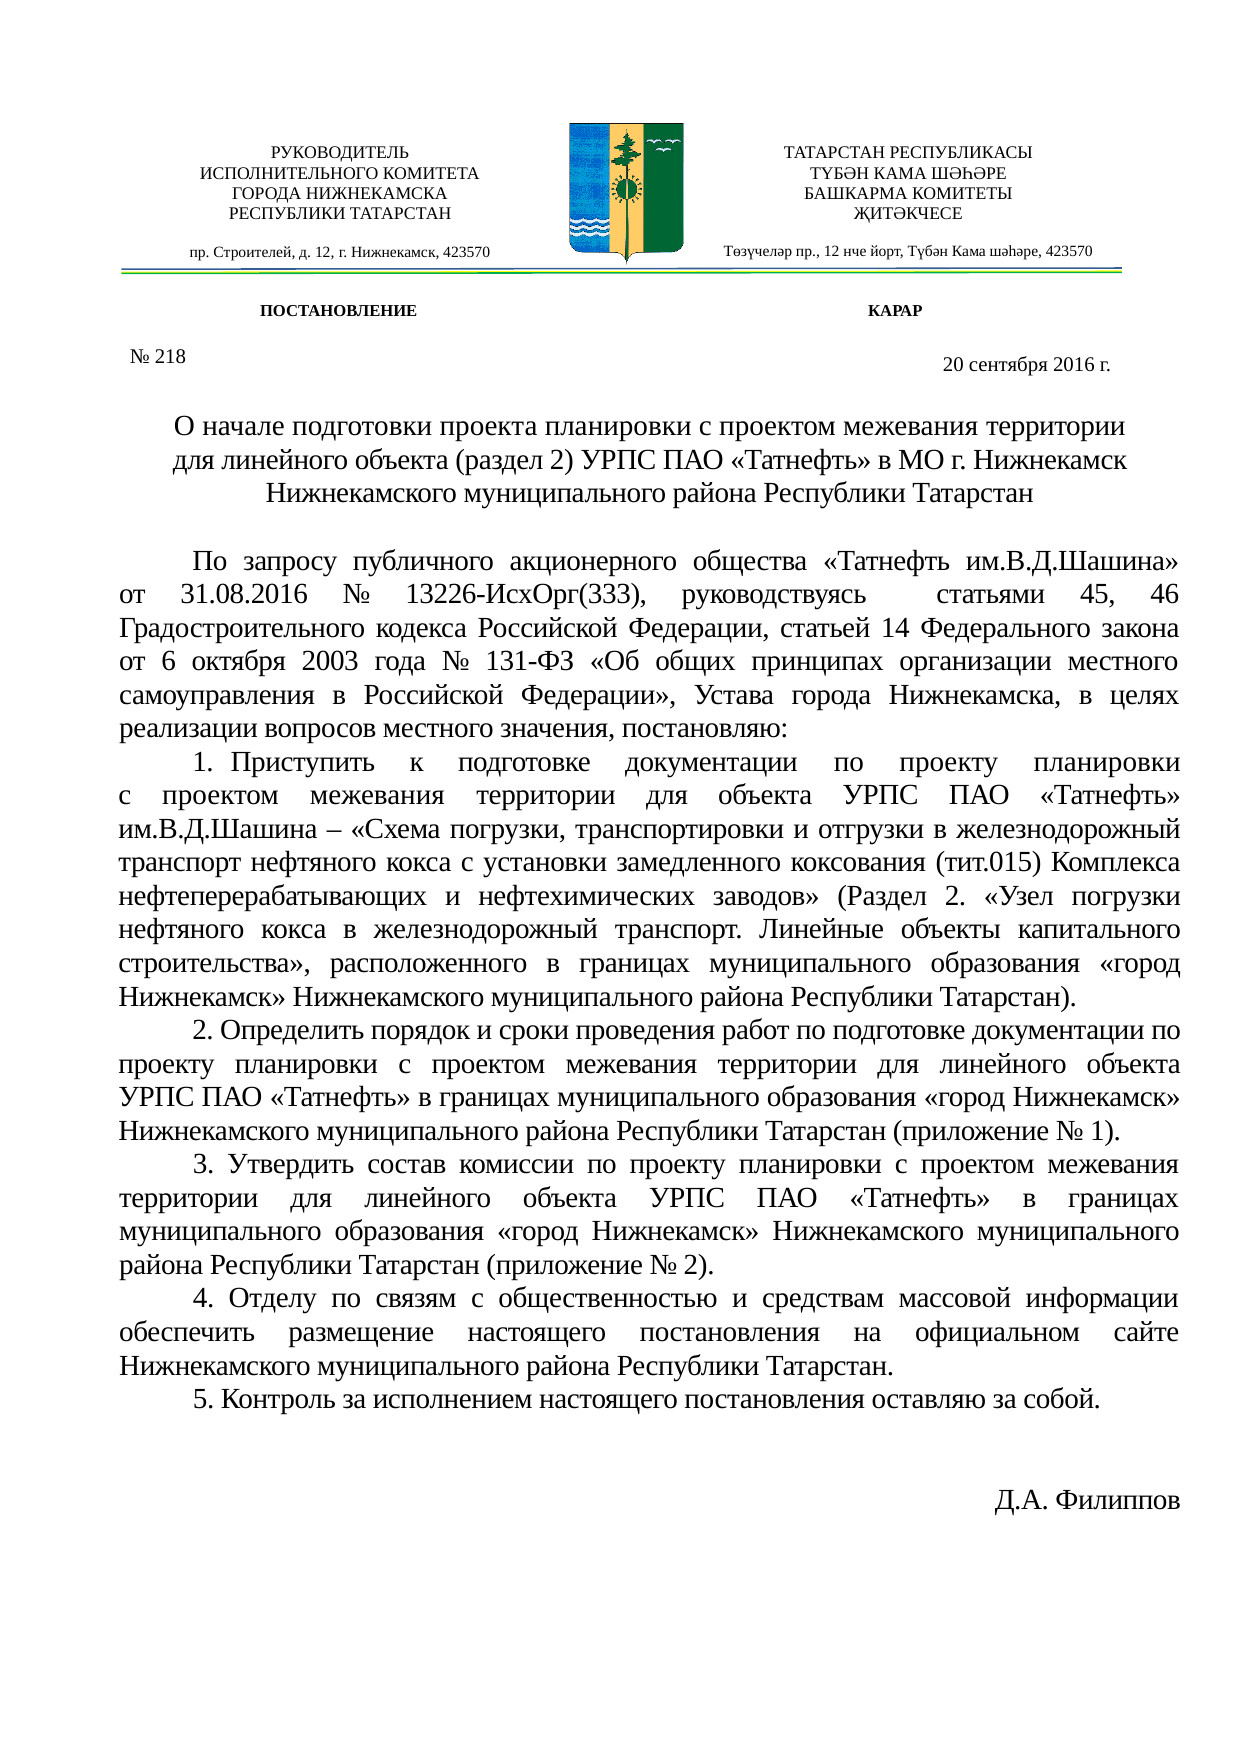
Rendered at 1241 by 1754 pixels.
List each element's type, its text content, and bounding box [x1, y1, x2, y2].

table_header ТАТАРСТАН РЕСПУБЛИКАСЫ ТҮБӘН КАМА ШӘҺӘРЕ БАШКАРМА КОМИТЕТЫ ҖИТӘКЧЕСЕ Төзүчеләр пр., 12 нче йорт, Түбән Кама шәһәре, 423570 [694, 118, 1122, 267]
text 3. Утвердить состав комиссии по проекту планировки с проектом межевания территории для линейного объекта УРПС ПАО «Татнефть» в границах муниципального образования «город Нижнекамск» Нижнекамского муниципального района Республики Татарстан (приложение № 2). [119, 1146, 1180, 1281]
table_cell ПОСТАНОВЛЕНИЕ № 218 [118, 268, 664, 408]
table_header РУКОВОДИТЕЛЬ ИСПОЛНИТЕЛЬНОГО КОМИТЕТА ГОРОДА НИЖНЕКАМСКА РЕСПУБЛИКИ ТАТАРСТАН пр. Строителей, д. 12, г. Нижнекамск, 423570 [118, 118, 561, 268]
text 4. Отделу по связям с общественностью и средствам массовой информации обеспечить размещение настоящего постановления на официальном сайте Нижнекамского муниципального района Республики Татарстан. [119, 1281, 1180, 1381]
picture [561, 118, 692, 267]
text По запросу публичного акционерного общества «Татнефть им.В.Д.Шашина» от 31.08.2016 № 13226-ИсхОрг(333), руководствуясь статьями 45, 46 Градостроительного кодекса Российской Федерации, статьей 14 Федерального закона от 6 октября 2003 года № 131-ФЗ «Об общих принципах организации местного самоуправления в Российской Федерации», Устава города Нижнекамска, в целях реализации вопросов местного значения, постановляю: [119, 543, 1180, 744]
table_cell КАРАР 20 сентября 2016 г. [665, 274, 1122, 408]
text Д.А. Филиппов [118, 1482, 1181, 1515]
text 5. Контроль за исполнением настоящего постановления оставляю за собой. [119, 1381, 1180, 1415]
text для линейного объекта (раздел 2) УРПС ПАО «Татнефть» в МО г. Нижнекамск Нижнекамского муниципального района Республики Татарстан [118, 442, 1181, 509]
text 2. Определить порядок и сроки проведения работ по подготовке документации по проекту планировки с проектом межевания территории для линейного объекта УРПС ПАО «Татнефть» в границах муниципального образования «город Нижнекамск» Нижнекамского муниципального района Республики Татарстан (приложение № 1). [118, 1012, 1181, 1146]
text 1. Приступить к подготовке документации по проекту планировки с проектом межевания территории для объекта УРПС ПАО «Татнефть» им.В.Д.Шашина – «Схема погрузки, транспортировки и отгрузки в железнодорожный транспорт нефтяного кокса с установки замедленного коксования (тит.015) Комплекса нефтеперерабатывающих и нефтехимических заводов» (Раздел 2. «Узел погрузки нефтяного кокса в железнодорожный транспорт. Линейные объекты капитального строительства», расположенного в границах муниципального образования «город Нижнекамск» Нижнекамского муниципального района Республики Татарстан). [118, 744, 1181, 1012]
text О начале подготовки проекта планировки с проектом межевания территории [118, 408, 1181, 442]
